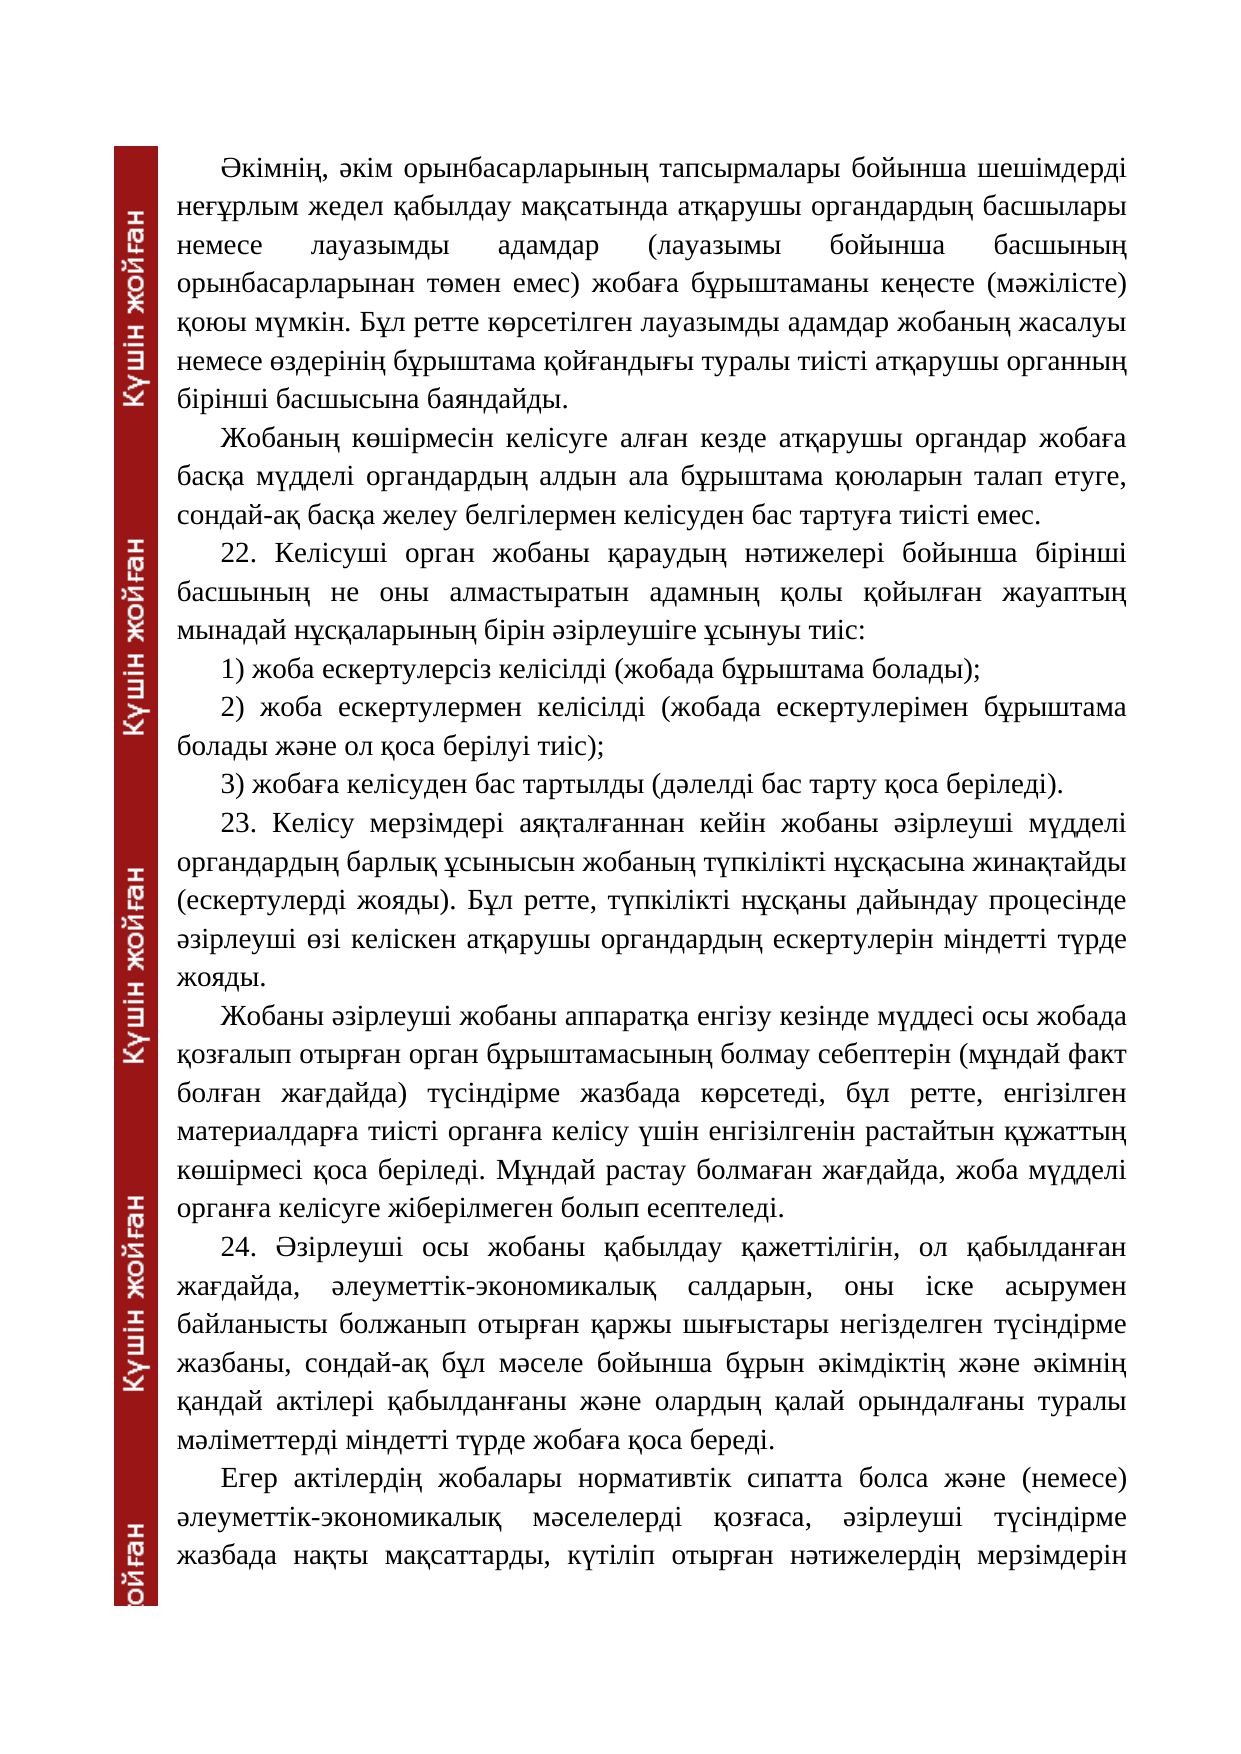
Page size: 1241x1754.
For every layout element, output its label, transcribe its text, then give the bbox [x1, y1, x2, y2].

text Жобаның көшiрмесiн келiсуге алған кезде атқарушы органдар жобаға басқа мүдделi органдардың алдын ала бұрыштама қоюларын талап етуге, сондай-ақ басқа желеу белгiлермен келiсуден бас тартуға тиiстi емес. [112, 420, 1128, 530]
picture [114, 1224, 158, 1229]
text 2) жоба ескертулермен келiсiлді (жобада ескертулерiмен бұрыштама болады және ол қоса берілуі тиіс); [112, 689, 1128, 762]
picture [114, 684, 158, 689]
text 23. Келiсу мерзiмдерi аяқталғаннан кейiн жобаны әзiрлеушi мүдделi органдардың барлық ұсынысын жобаның түпкілікті нұсқасына жинақтайды (ескертулердi жояды). Бұл ретте, түпкiлiктi нұсқаны дайындау процесінде әзiрлеушi өзі келiскен атқарушы органдардың ескертулерiн мiндеттi түрде жояды. [112, 805, 1128, 993]
text Әкiмнiң, әкiм орынбасарларының тапсырмалары бойынша шешiмдердi неғұрлым жедел қабылдау мақсатында атқарушы органдардың басшылары немесе лауазымды адамдар (лауазымы бойынша басшының орынбасарларынан төмен емес) жобаға бұрыштаманы кеңесте (мәжiлiсте) қоюы мүмкiн. Бұл ретте көрсетiлген лауазымды адамдар жобаның жасалуы немесе өздерiнiң бұрыштама қойғандығы туралы тиiстi атқарушы органның бiрiншi басшысына баяндайды. [112, 150, 1128, 415]
picture [114, 530, 158, 535]
picture [114, 646, 158, 651]
picture [114, 800, 158, 805]
text Жобаны әзiрлеушi жобаны аппаратқа енгiзу кезiнде мүддесi осы жобада қозғалып отырған орган бұрыштамасының болмау себептерiн (мұндай факт болған жағдайда) түсiндiрме жазбада көрсетедi, бұл ретте, енгiзiлген материалдарға тиiстi органға келiсу үшiн енгiзiлгенiн растайтын құжаттың көшiрмесi қоса берiледi. Мұндай растау болмаған жағдайда, жоба мүдделi органға келiсуге жiберiлмеген болып есептеледi. [112, 998, 1128, 1224]
text 3) жобаға келiсуден бас тартылды (дәлелдi бас тарту қоса берiледi). [112, 767, 1128, 800]
picture [114, 993, 158, 998]
text 24. Әзiрлеушi осы жобаны қабылдау қажеттiлiгiн, ол қабылданған жағдайда, әлеуметтiк-экономикалық салдарын, оны iске асырумен байланысты болжанып отырған қаржы шығыстары негізделген түсiндiрме жазбаны, сондай-ақ бұл мәселе бойынша бұрын әкiмдіктің және әкiмнiң қандай актiлерi қабылданғаны және олардың қалай орындалғаны туралы мәлiметтердi мiндеттi түрде жобаға қоса бередi. [112, 1229, 1128, 1455]
picture [114, 146, 158, 150]
picture [114, 1571, 158, 1606]
text 22. Келiсушi орган жобаны қараудың нәтижелерi бойынша бiрiншi басшының не оны алмастыратын адамның қолы қойылған жауаптың мынадай нұсқаларының бiрiн әзiрлеушiге ұсынуы тиiс: [112, 535, 1128, 646]
picture [114, 1455, 158, 1460]
picture [114, 415, 158, 420]
text 1) жоба ескертулерсiз келiсiлді (жобада бұрыштама болады); [112, 651, 1128, 684]
picture [114, 762, 158, 767]
